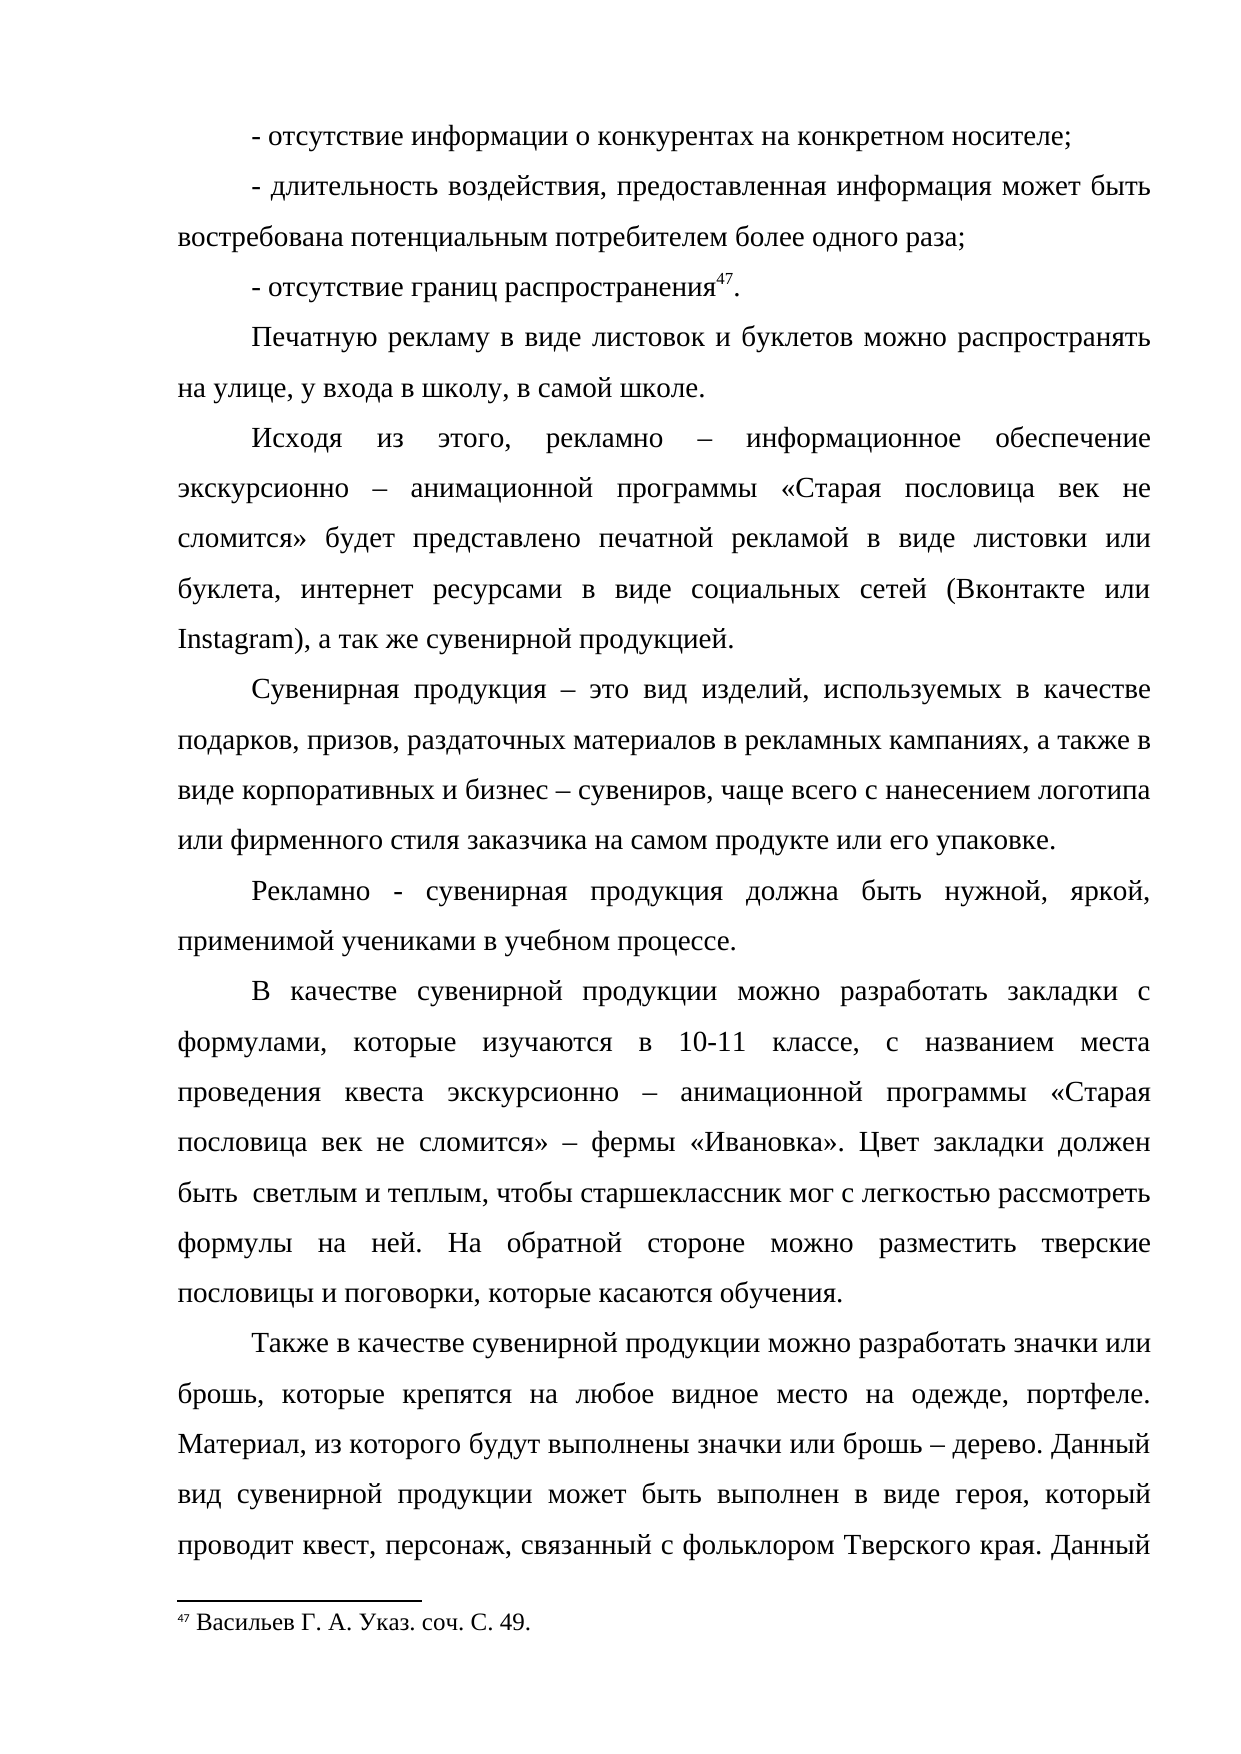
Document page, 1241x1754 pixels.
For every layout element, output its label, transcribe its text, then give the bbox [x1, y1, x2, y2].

text В качестве сувенирной продукции можно разработать закладки с формулами, которые изучаются в 10-11 классе, с названием места проведения квеста экскурсионно – анимационной программы «Старая пословица век не сломится» – фермы «Ивановка». Цвет закладки должен быть светлым и теплым, чтобы старшеклассник мог с легкостью рассмотреть формулы на ней. На обратной стороне можно разместить тверские пословицы и поговорки, которые касаются обучения. [177, 973, 1152, 1309]
text - отсутствие границ распространения. [177, 269, 1152, 303]
text Рекламно - сувенирная продукция должна быть нужной, яркой, применимой учениками в учебном процессе. [177, 873, 1152, 957]
text Сувенирная продукция – это вид изделий, используемых в качестве подарков, призов, раздаточных материалов в рекламных кампаниях, а также в виде корпоративных и бизнес – сувениров, чаще всего с нанесением логотипа или фирменного стиля заказчика на самом продукте или его упаковке. [177, 672, 1152, 856]
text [177, 1326, 1152, 1560]
text - отсутствие информации о конкурентах на конкретном носителе; [177, 118, 1152, 152]
text - длительность воздействия, предоставленная информация может быть востребована потенциальным потребителем более одного раза; [177, 168, 1152, 252]
text Печатную рекламу в виде листовок и буклетов можно распространять на улице, у входа в школу, в самой школе. [177, 319, 1152, 403]
text Исходя из этого, рекламно – информационное обеспечение экскурсионно – анимационной программы «Старая пословица век не сломится» будет представлено печатной рекламой в виде листовки или буклета, интернет ресурсами в виде социальных сетей (Вконтакте или Instagram), а так же сувенирной продукцией. [177, 420, 1152, 655]
